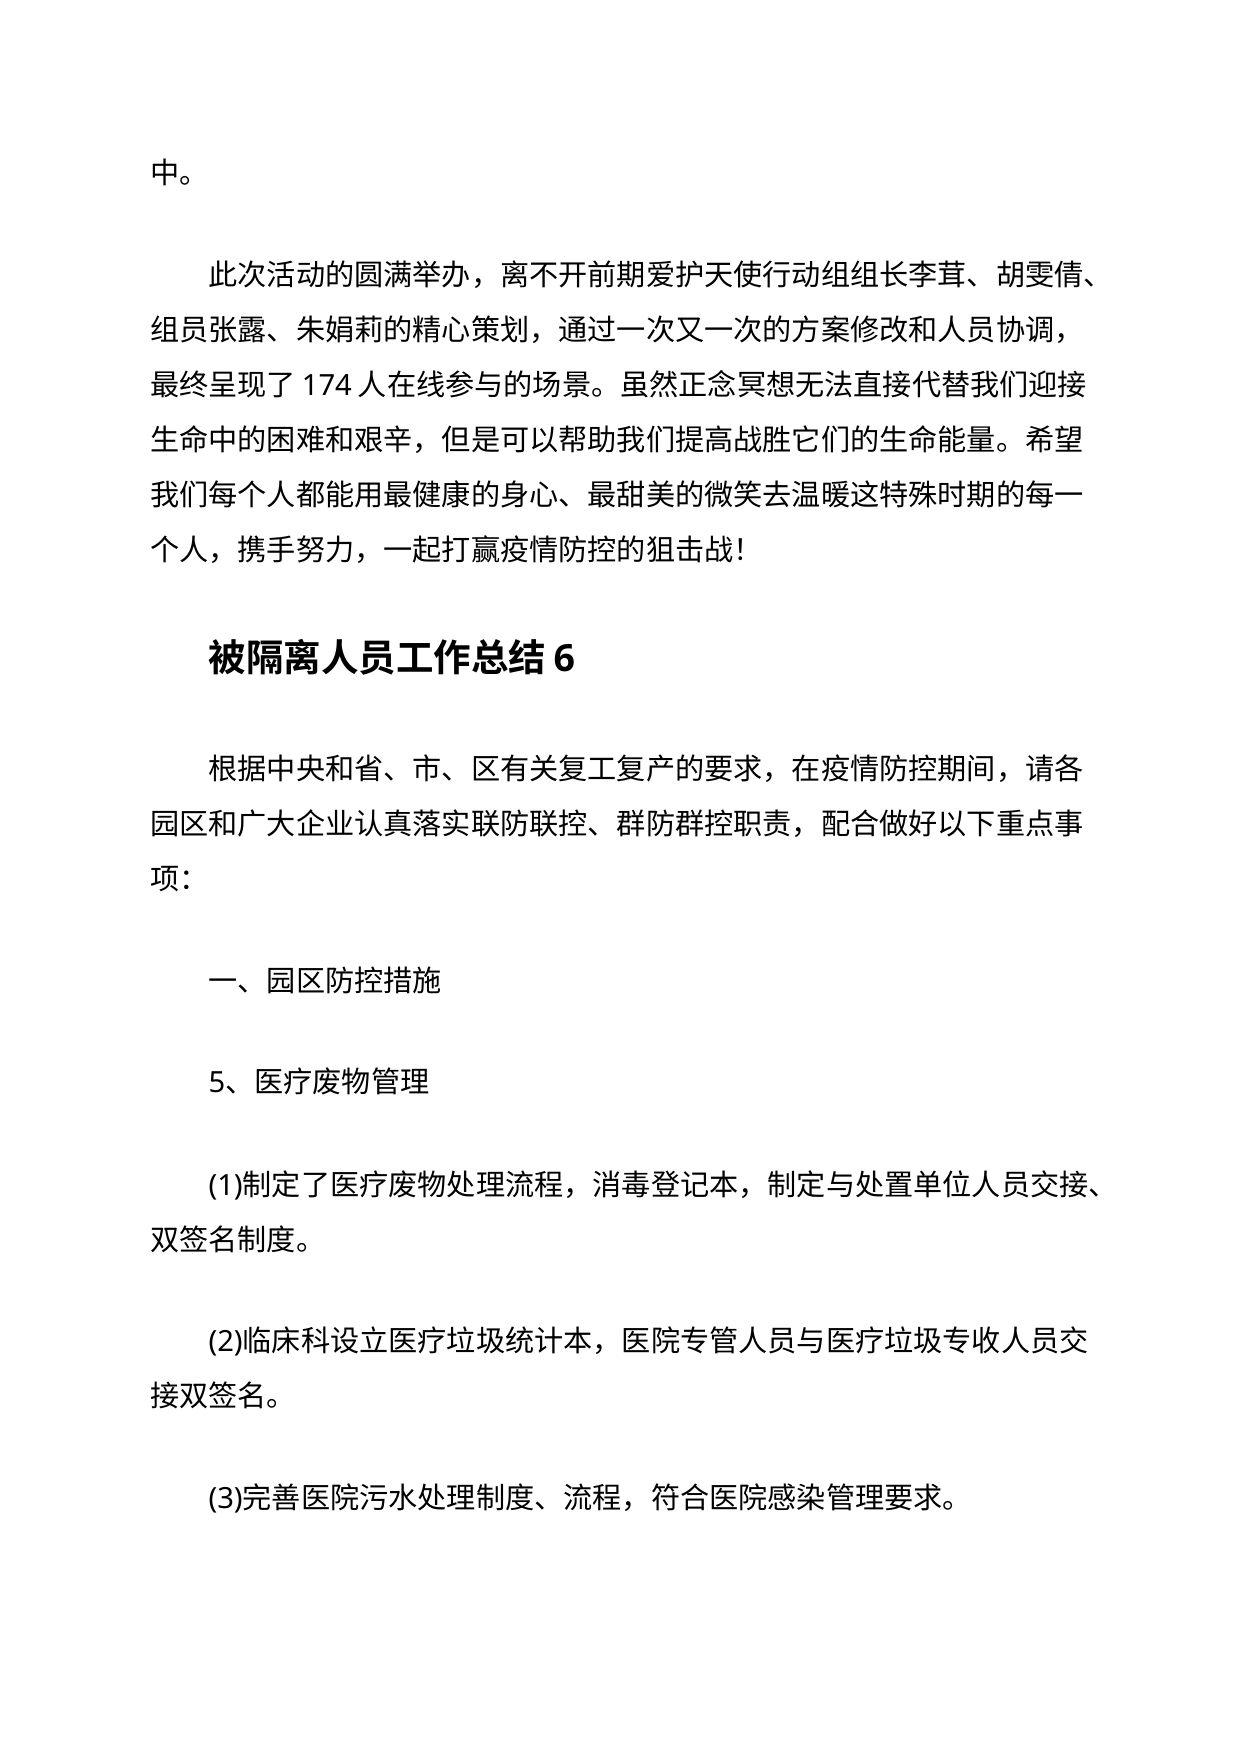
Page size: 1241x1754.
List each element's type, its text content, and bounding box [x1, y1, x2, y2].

text 一、园区防控措施 [150, 957, 1090, 999]
text 根据中央和省、市、区有关复工复产的要求，在疫情防控期间，请各园区和广大企业认真落实联防联控、群防群控职责，配合做好以下重点事项： [150, 746, 1090, 898]
text 5、医疗废物管理 [150, 1059, 1090, 1101]
text 被隔离人员工作总结6 [150, 628, 1090, 683]
text (2)临床科设立医疗垃圾统计本，医院专管人员与医疗垃圾专收人员交接双签名。 [150, 1318, 1090, 1415]
text (3)完善医院污水处理制度、流程，符合医院感染管理要求。 [150, 1474, 1090, 1517]
text 此次活动的圆满举办，离不开前期爱护天使行动组组长李茸、胡雯倩、组员张露、朱娟莉的精心策划，通过一次又一次的方案修改和人员协调，最终呈现了174人在线参与的场景。虽然正念冥想无法直接代替我们迎接生命中的困难和艰辛，但是可以帮助我们提高战胜它们的生命能量。希望我们每个人都能用最健康的身心、最甜美的微笑去温暖这特殊时期的每一个人，携手努力，一起打赢疫情防控的狙击战！ [150, 252, 1090, 569]
text (1)制定了医疗废物处理流程，消毒登记本，制定与处置单位人员交接、双签名制度。 [150, 1161, 1090, 1258]
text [150, 150, 1090, 192]
